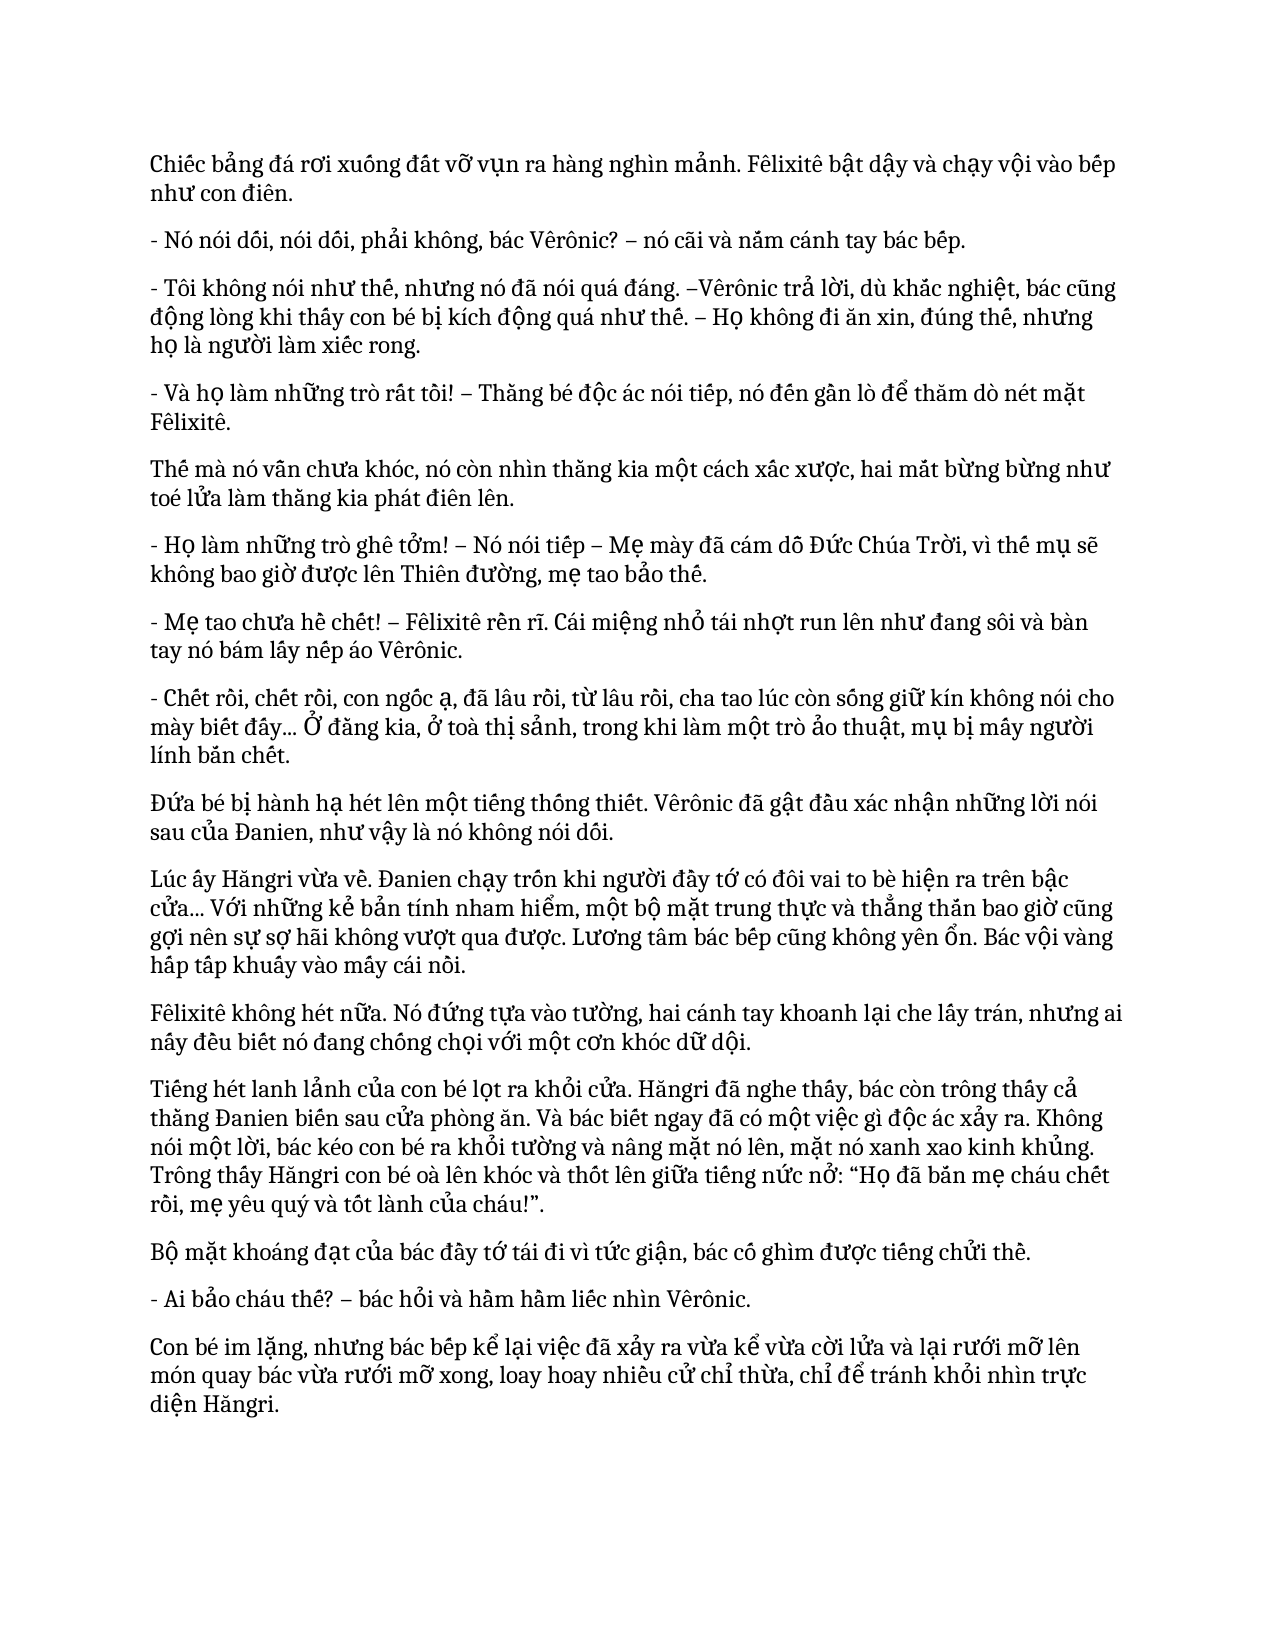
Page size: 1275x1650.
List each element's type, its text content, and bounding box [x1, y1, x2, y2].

text Chiếc bảng đá rơi xuống đất vỡ vụn ra hàng nghìn mảnh. Fêlixitê bật dậy và chạy vội vào bếp như con điên. [150, 150, 1125, 207]
text Con bé im lặng, nhưng bác bếp kể lại việc đã xảy ra vừa kể vừa cời lửa và lại rưới mỡ lên món quay bác vừa rưới mỡ xong, loay hoay nhiều cử chỉ thừa, chỉ để tránh khỏi nhìn trực diện Hăngri. [150, 1332, 1125, 1419]
text - Chết rồi, chết rồi, con ngốc ạ, đã lâu rồi, từ lâu rồi, cha tao lúc còn sống giữ kín không nói cho mày biết đấy... Ở đằng kia, ở toà thị sảnh, trong khi làm một trò ảo thuật, mụ bị mấy người lính bắn chết. [150, 684, 1125, 770]
text - Mẹ tao chưa hề chết! – Fêlixitê rền rĩ. Cái miệng nhỏ tái nhợt run lên như đang sôi và bàn tay nó bám lấy nếp áo Vêrônic. [150, 607, 1125, 665]
text Thế mà nó vẫn chưa khóc, nó còn nhìn thằng kia một cách xấc xược, hai mắt bừng bừng như toé lửa làm thằng kia phát điên lên. [150, 455, 1125, 512]
text - Nó nói dối, nói dối, phải không, bác Vêrônic? – nó cãi và nắm cánh tay bác bếp. [150, 226, 1125, 255]
text Lúc ấy Hăngri vừa về. Đanien chạy trốn khi người đầy tớ có đôi vai to bè hiện ra trên bậc cửa... Với những kẻ bản tính nham hiểm, một bộ mặt trung thực và thẳng thắn bao giờ cũng gợi nên sự sợ hãi không vượt qua được. Lương tâm bác bếp cũng không yên ổn. Bác vội vàng hấp tấp khuấy vào mấy cái nồi. [150, 865, 1125, 980]
text Đứa bé bị hành hạ hét lên một tiếng thống thiết. Vêrônic đã gật đầu xác nhận những lời nói sau của Đanien, như vậy là nó không nói dối. [150, 789, 1125, 846]
text - Ai bảo cháu thế? – bác hỏi và hầm hầm liếc nhìn Vêrônic. [150, 1285, 1125, 1314]
text Bộ mặt khoáng đạt của bác đầy tớ tái đi vì tức giận, bác cố ghìm được tiếng chửi thề. [150, 1237, 1125, 1266]
text Fêlixitê không hét nữa. Nó đứng tựa vào tường, hai cánh tay khoanh lại che lấy trán, nhưng ai nấy đều biết nó đang chống chọi với một cơn khóc dữ dội. [150, 999, 1125, 1056]
text - Họ làm những trò ghê tởm! – Nó nói tiếp – Mẹ mày đã cám dỗ Đức Chúa Trời, vì thế mụ sẽ không bao giờ được lên Thiên đường, mẹ tao bảo thế. [150, 531, 1125, 589]
text - Và họ làm những trò rất tồi! – Thằng bé độc ác nói tiếp, nó đến gần lò để thăm dò nét mặt Fêlixitê. [150, 379, 1125, 436]
text Tiếng hét lanh lảnh của con bé lọt ra khỏi cửa. Hăngri đã nghe thấy, bác còn trông thấy cả thằng Đanien biến sau cửa phòng ăn. Và bác biết ngay đã có một việc gì độc ác xảy ra. Không nói một lời, bác kéo con bé ra khỏi tường và nâng mặt nó lên, mặt nó xanh xao kinh khủng. Trông thấy Hăngri con bé oà lên khóc và thốt lên giữa tiếng nức nở: “Họ đã bắn mẹ cháu chết rồi, mẹ yêu quý và tốt lành của cháu!”. [150, 1075, 1125, 1219]
text - Tôi không nói như thế, nhưng nó đã nói quá đáng. –Vêrônic trả lời, dù khắc nghiệt, bác cũng động lòng khi thấy con bé bị kích động quá như thế. – Họ không đi ăn xin, đúng thế, nhưng họ là người làm xiếc rong. [150, 274, 1125, 360]
